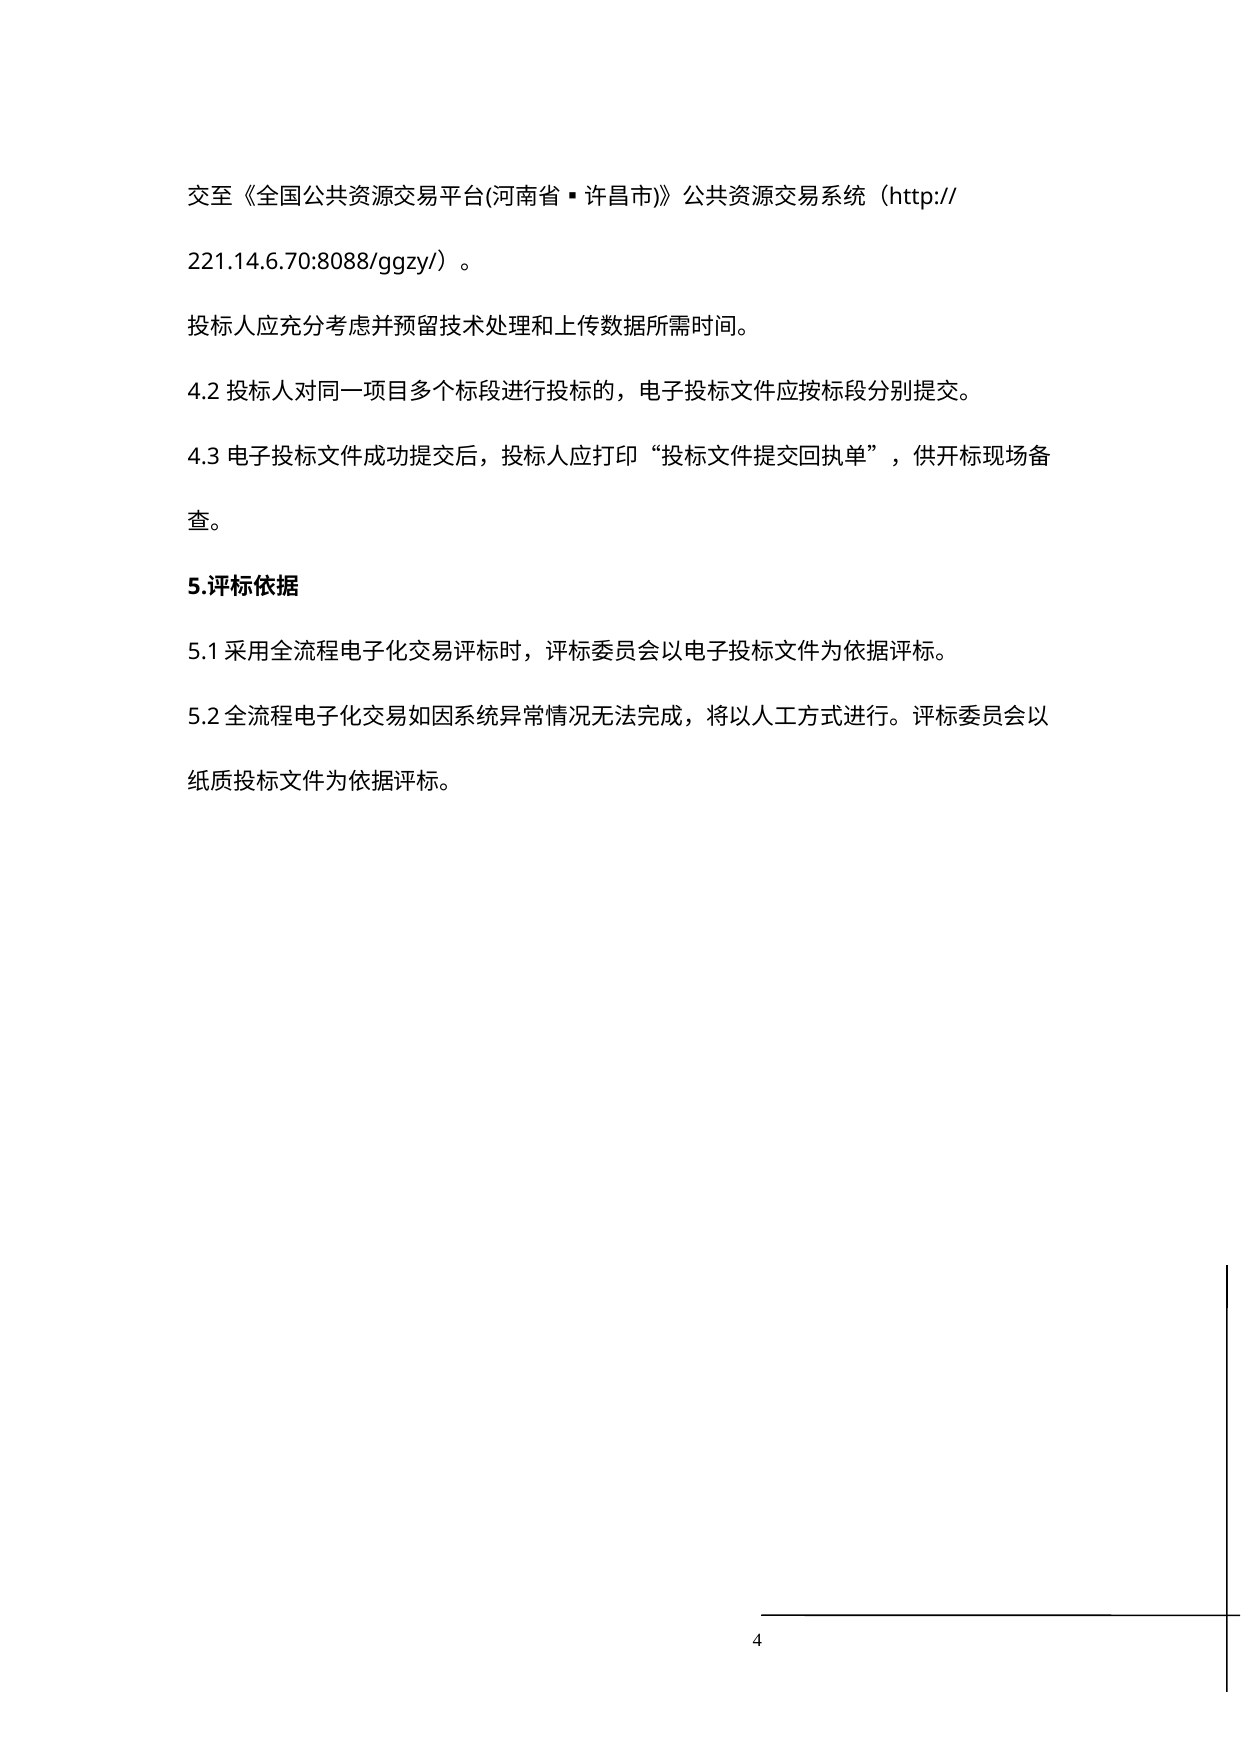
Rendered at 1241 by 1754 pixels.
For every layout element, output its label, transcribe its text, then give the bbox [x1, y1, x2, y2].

text 5.2全流程电子化交易如因系统异常情况无法完成，将以人工方式进行。评标委员会以纸质投标文件为依据评标。 [187, 682, 1053, 812]
text 投标人应充分考虑并预留技术处理和上传数据所需时间。 [187, 292, 1053, 357]
text 5.评标依据 [187, 552, 1053, 617]
text 5.1采用全流程电子化交易评标时，评标委员会以电子投标文件为依据评标。 [187, 617, 1053, 682]
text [187, 162, 1053, 292]
text 4.2 投标人对同一项目多个标段进行投标的，电子投标文件应按标段分别提交。 [187, 357, 1053, 422]
text 4.3 电子投标文件成功提交后，投标人应打印“投标文件提交回执单”，供开标现场备查。 [187, 422, 1053, 552]
